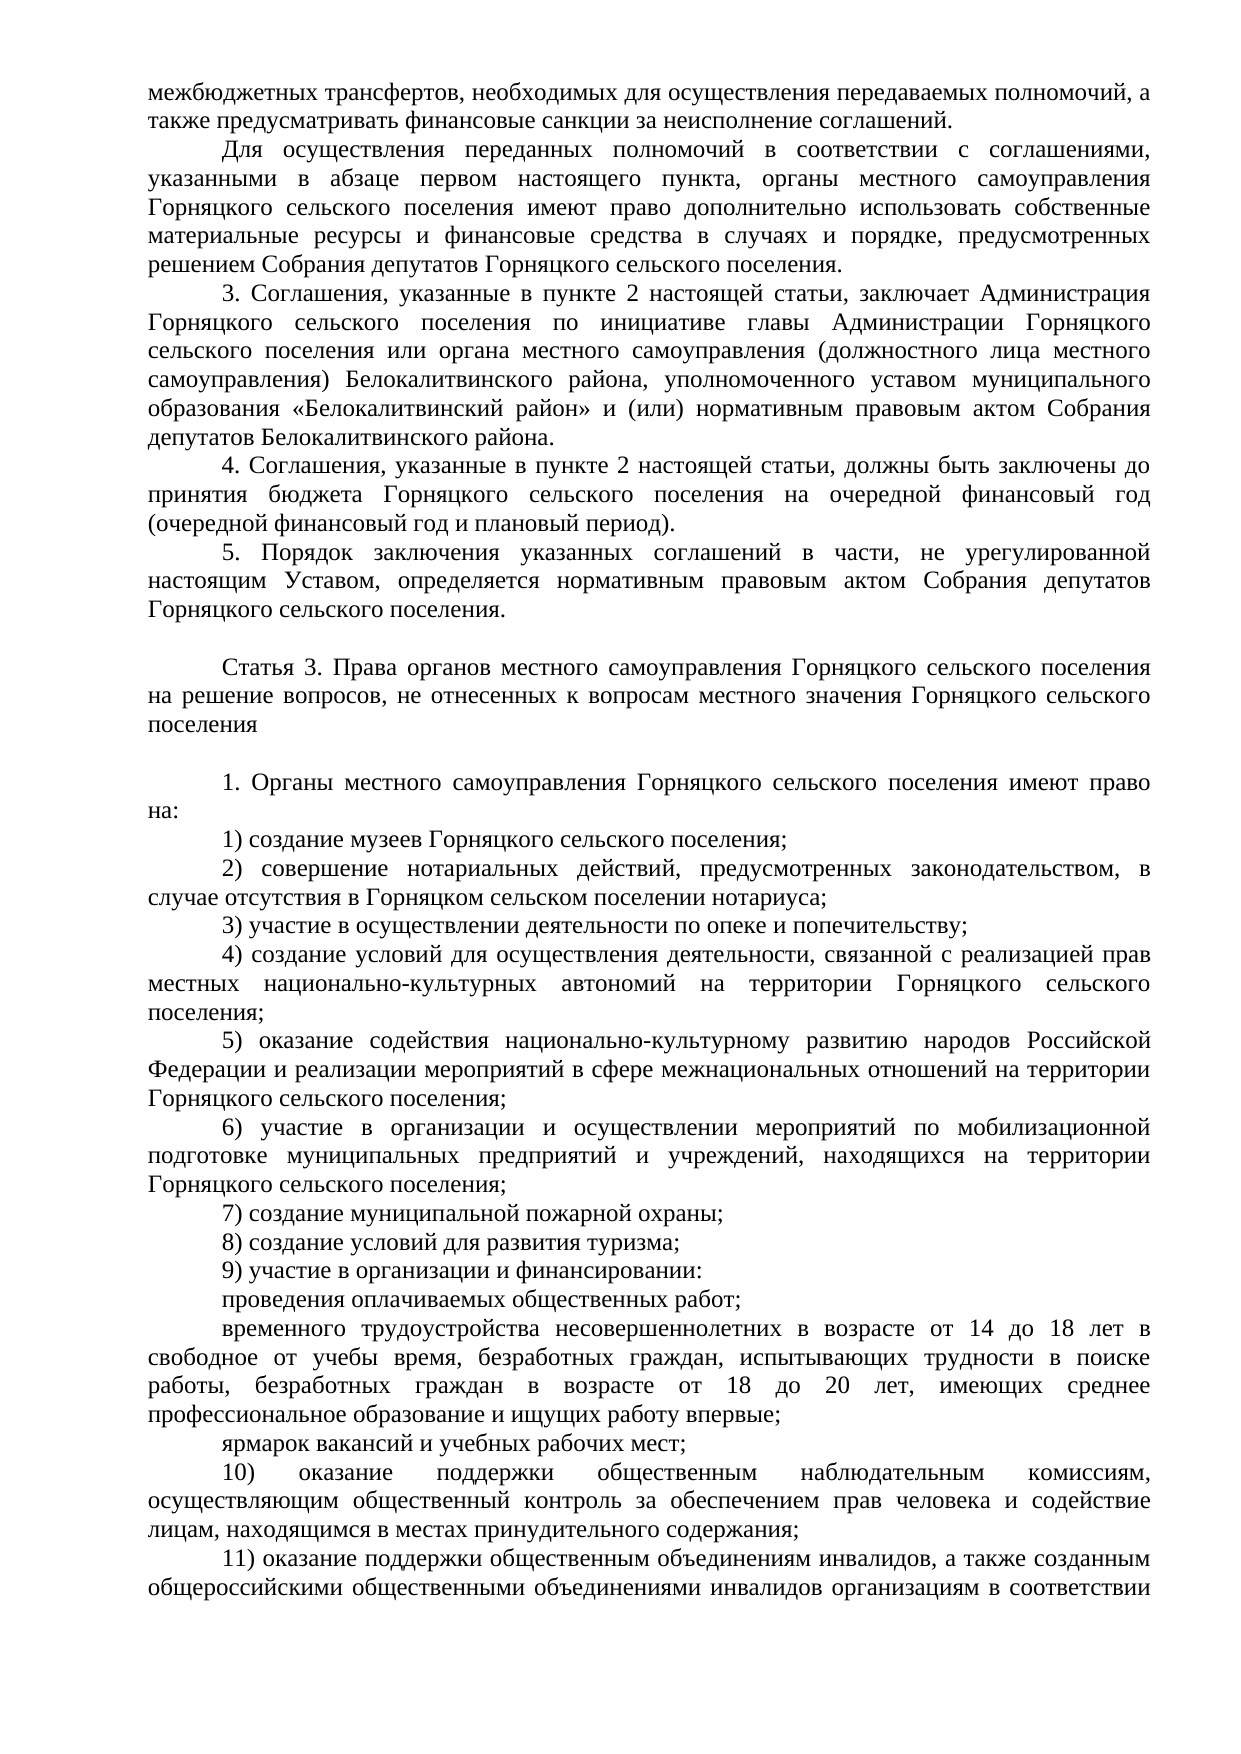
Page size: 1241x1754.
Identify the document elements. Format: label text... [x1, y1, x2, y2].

text 4. Соглашения, указанные в пункте 2 настоящей статьи, должны быть заключены до принятия бюджета Горняцкого сельского поселения на очередной финансовый год (очередной финансовый год и плановый период). [148, 451, 1152, 537]
text 5. Порядок заключения указанных соглашений в части, не урегулированной настоящим Уставом, определяется нормативным правовым актом Собрания депутатов Горняцкого сельского поселения. [148, 537, 1152, 623]
text Для осуществления переданных полномочий в соответствии с соглашениями, указанными в абзаце первом настоящего пункта, органы местного самоуправления Горняцкого сельского поселения имеют право дополнительно использовать собственные материальные ресурсы и финансовые средства в случаях и порядке, предусмотренных решением Собрания депутатов Горняцкого сельского поселения. [148, 134, 1152, 278]
text проведения оплачиваемых общественных работ; [148, 1284, 1152, 1313]
text 5) оказание содействия национально-культурному развитию народов Российской Федерации и реализации мероприятий в сфере межнациональных отношений на территории Горняцкого сельского поселения; [148, 1026, 1152, 1112]
text Статья 3. Права органов местного самоуправления Горняцкого сельского поселения на решение вопросов, не отнесенных к вопросам местного значения Горняцкого сельского поселения [148, 652, 1152, 738]
text 6) участие в организации и осуществлении мероприятий по мобилизационной подготовке муниципальных предприятий и учреждений, находящихся на территории Горняцкого сельского поселения; [148, 1112, 1152, 1198]
text 3) участие в осуществлении деятельности по опеке и попечительству; [148, 911, 1152, 939]
text 2) совершение нотариальных действий, предусмотренных законодательством, в случае отсутствия в Горняцком сельском поселении нотариуса; [148, 853, 1152, 911]
text 7) создание муниципальной пожарной охраны; [148, 1198, 1152, 1227]
text ярмарок вакансий и учебных рабочих мест; [148, 1428, 1152, 1457]
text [148, 77, 1152, 134]
text 4) создание условий для осуществления деятельности, связанной с реализацией прав местных национально-культурных автономий на территории Горняцкого сельского поселения; [148, 939, 1152, 1026]
text 3. Соглашения, указанные в пункте 2 настоящей статьи, заключает Администрация Горняцкого сельского поселения по инициативе главы Администрации Горняцкого сельского поселения или органа местного самоуправления (должностного лица местного самоуправления) Белокалитвинского района, уполномоченного уставом муниципального образования «Белокалитвинский район» и (или) нормативным правовым актом Собрания депутатов Белокалитвинского района. [148, 278, 1152, 451]
text 8) создание условий для развития туризма; [148, 1227, 1152, 1256]
text 9) участие в организации и финансировании: [148, 1256, 1152, 1284]
text 1) создание музеев Горняцкого сельского поселения; [148, 824, 1152, 853]
text временного трудоустройства несовершеннолетних в возрасте от 14 до 18 лет в свободное от учебы время, безработных граждан, испытывающих трудности в поиске работы, безработных граждан в возрасте от 18 до 20 лет, имеющих среднее профессиональное образование и ищущих работу впервые; [148, 1313, 1152, 1428]
text 10) оказание поддержки общественным наблюдательным комиссиям, осуществляющим общественный контроль за обеспечением прав человека и содействие лицам, находящимся в местах принудительного содержания; [148, 1457, 1152, 1543]
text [148, 1543, 1152, 1601]
text 1. Органы местного самоуправления Горняцкого сельского поселения имеют право на: [148, 767, 1152, 824]
